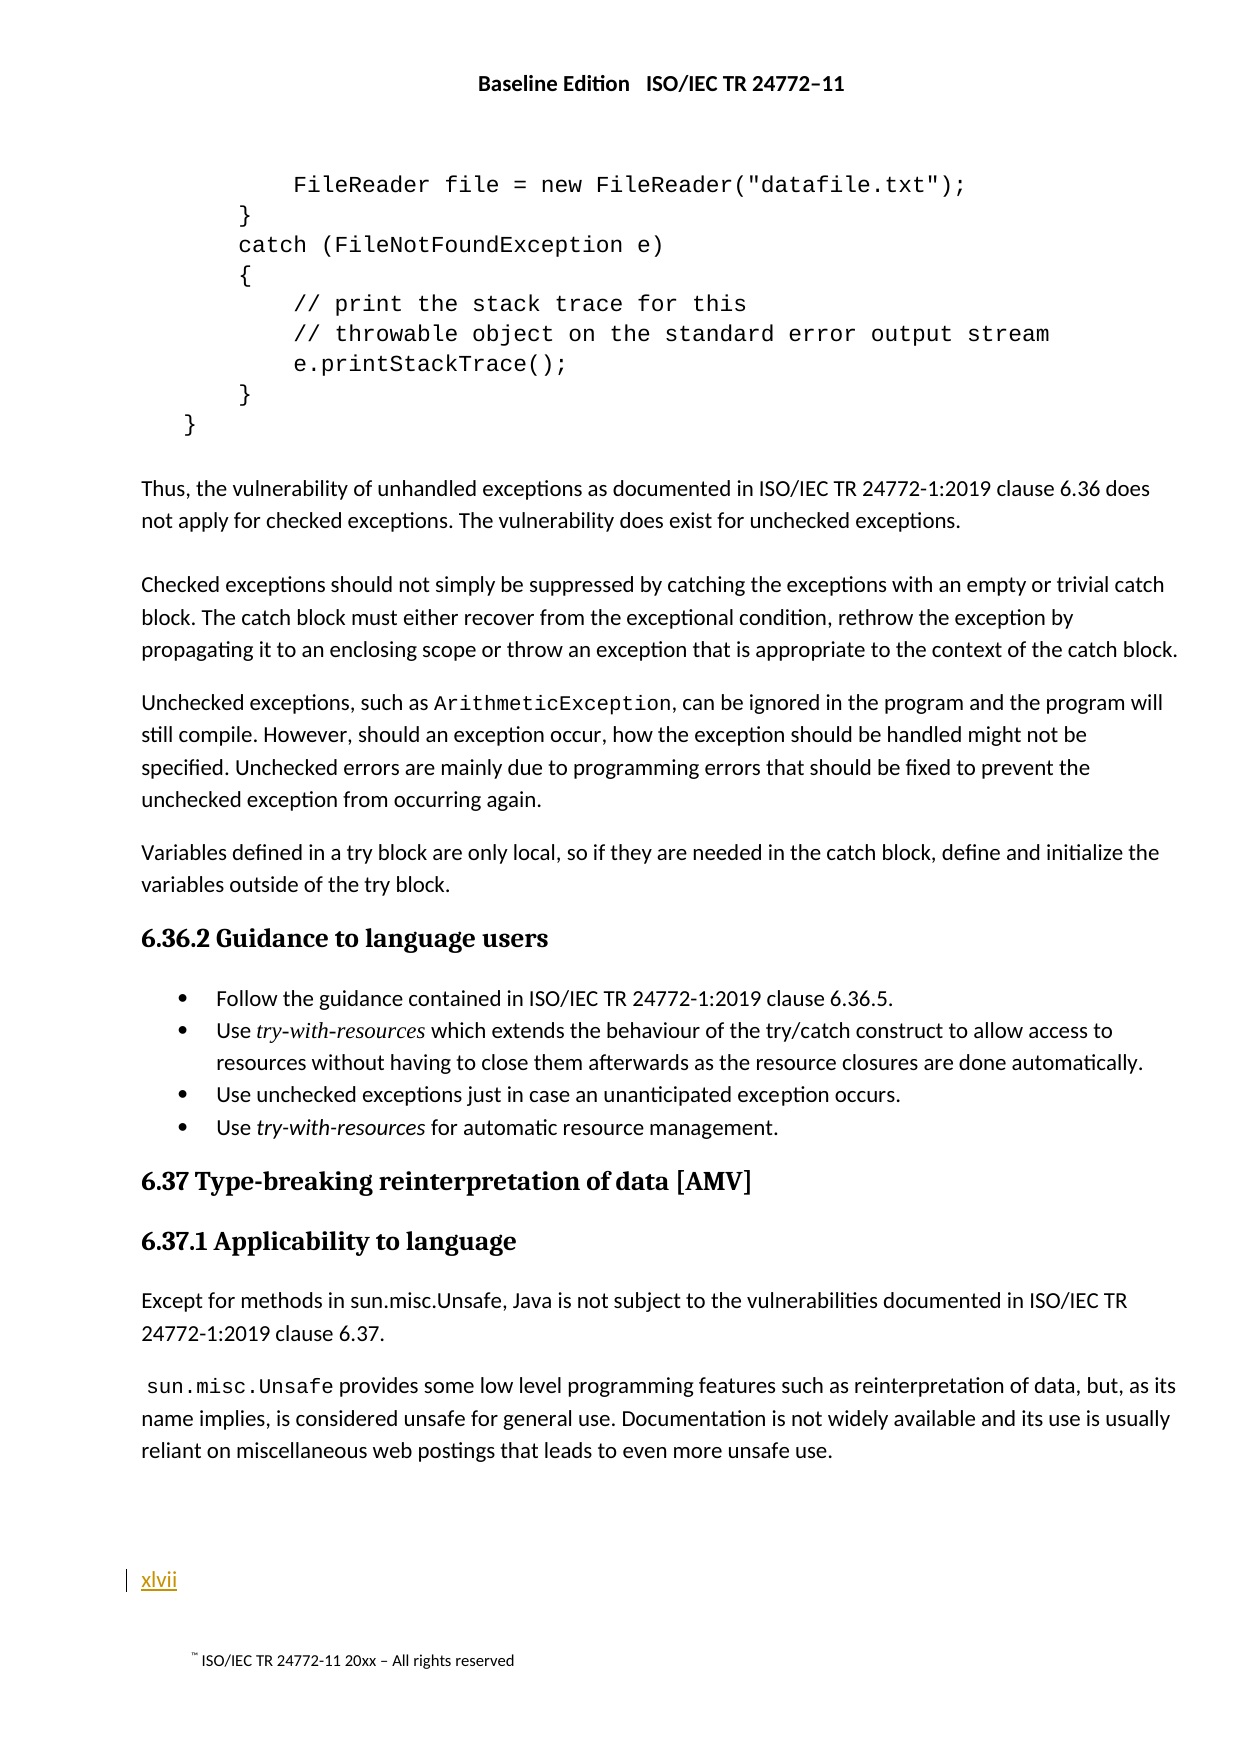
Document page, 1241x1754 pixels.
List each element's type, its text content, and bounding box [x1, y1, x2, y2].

text // print the stack trace for this [183, 293, 1182, 319]
list Use try-with-resources for automatic resource management. [178, 1113, 1182, 1141]
subtitle 6.37.1 Applicability to language [141, 1226, 1182, 1257]
text // throwable object on the standard error output stream [183, 322, 1182, 348]
text Variables defined in a try block are only local, so if they are needed in the catch block, define and initialize the variables outside of the try block. [141, 838, 1182, 898]
text Unchecked exceptions, such as ArithmeticException, can be ignored in the program and the program will still compile. However, should an exception occur, how the exception should be handled might not be specified. Unchecked errors are mainly due to programming errors that should be fixed to prevent the unchecked exception from occurring again. [141, 688, 1182, 813]
text } [183, 203, 1182, 229]
text Except for methods in sun.misc.Unsafe, Java is not subject to the vulnerabilities documented in ISO/IEC TR 24772-1:2019 clause 6.37. [141, 1286, 1182, 1347]
subtitle 6.36.2 Guidance to language users [141, 923, 1182, 954]
text catch (FileNotFoundException e) [183, 233, 1182, 259]
subtitle 6.37 Type-breaking reinterpretation of data [AMV] [141, 1166, 1182, 1197]
text Checked exceptions should not simply be suppressed by catching the exceptions with an empty or trivial catch block. The catch block must either recover from the exceptional condition, rethrow the exception by propagating it to an enclosing scope or throw an exception that is appropriate to the context of the catch block. [141, 570, 1182, 663]
text } [183, 382, 1182, 408]
list Follow the guidance contained in ISO/IEC TR 24772-1:2019 clause 6.36.5. [178, 984, 1182, 1012]
text Thus, the vulnerability of unhandled exceptions as documented in ISO/IEC TR 24772-1:2019 clause 6.36 does not apply for checked exceptions. The vulnerability does exist for unchecked exceptions. [141, 474, 1182, 534]
text { [183, 263, 1182, 289]
list Use try-with-resources which extends the behaviour of the try/catch construct to allow access to resources without having to close them afterwards as the resource closures are done automatically. [178, 1016, 1182, 1076]
text e.printStackTrace(); [183, 352, 1182, 378]
text FileReader file = new FileReader("datafile.txt"); [183, 173, 1182, 199]
text sun.misc.Unsafe provides some low level programming features such as reinterpretation of data, but, as its name implies, is considered unsafe for general use. Documentation is not widely available and its use is usually reliant on miscellaneous web postings that leads to even more unsafe use. [141, 1372, 1182, 1464]
text } [183, 412, 1182, 438]
list Use unchecked exceptions just in case an unanticipated exception occurs. [178, 1080, 1182, 1108]
